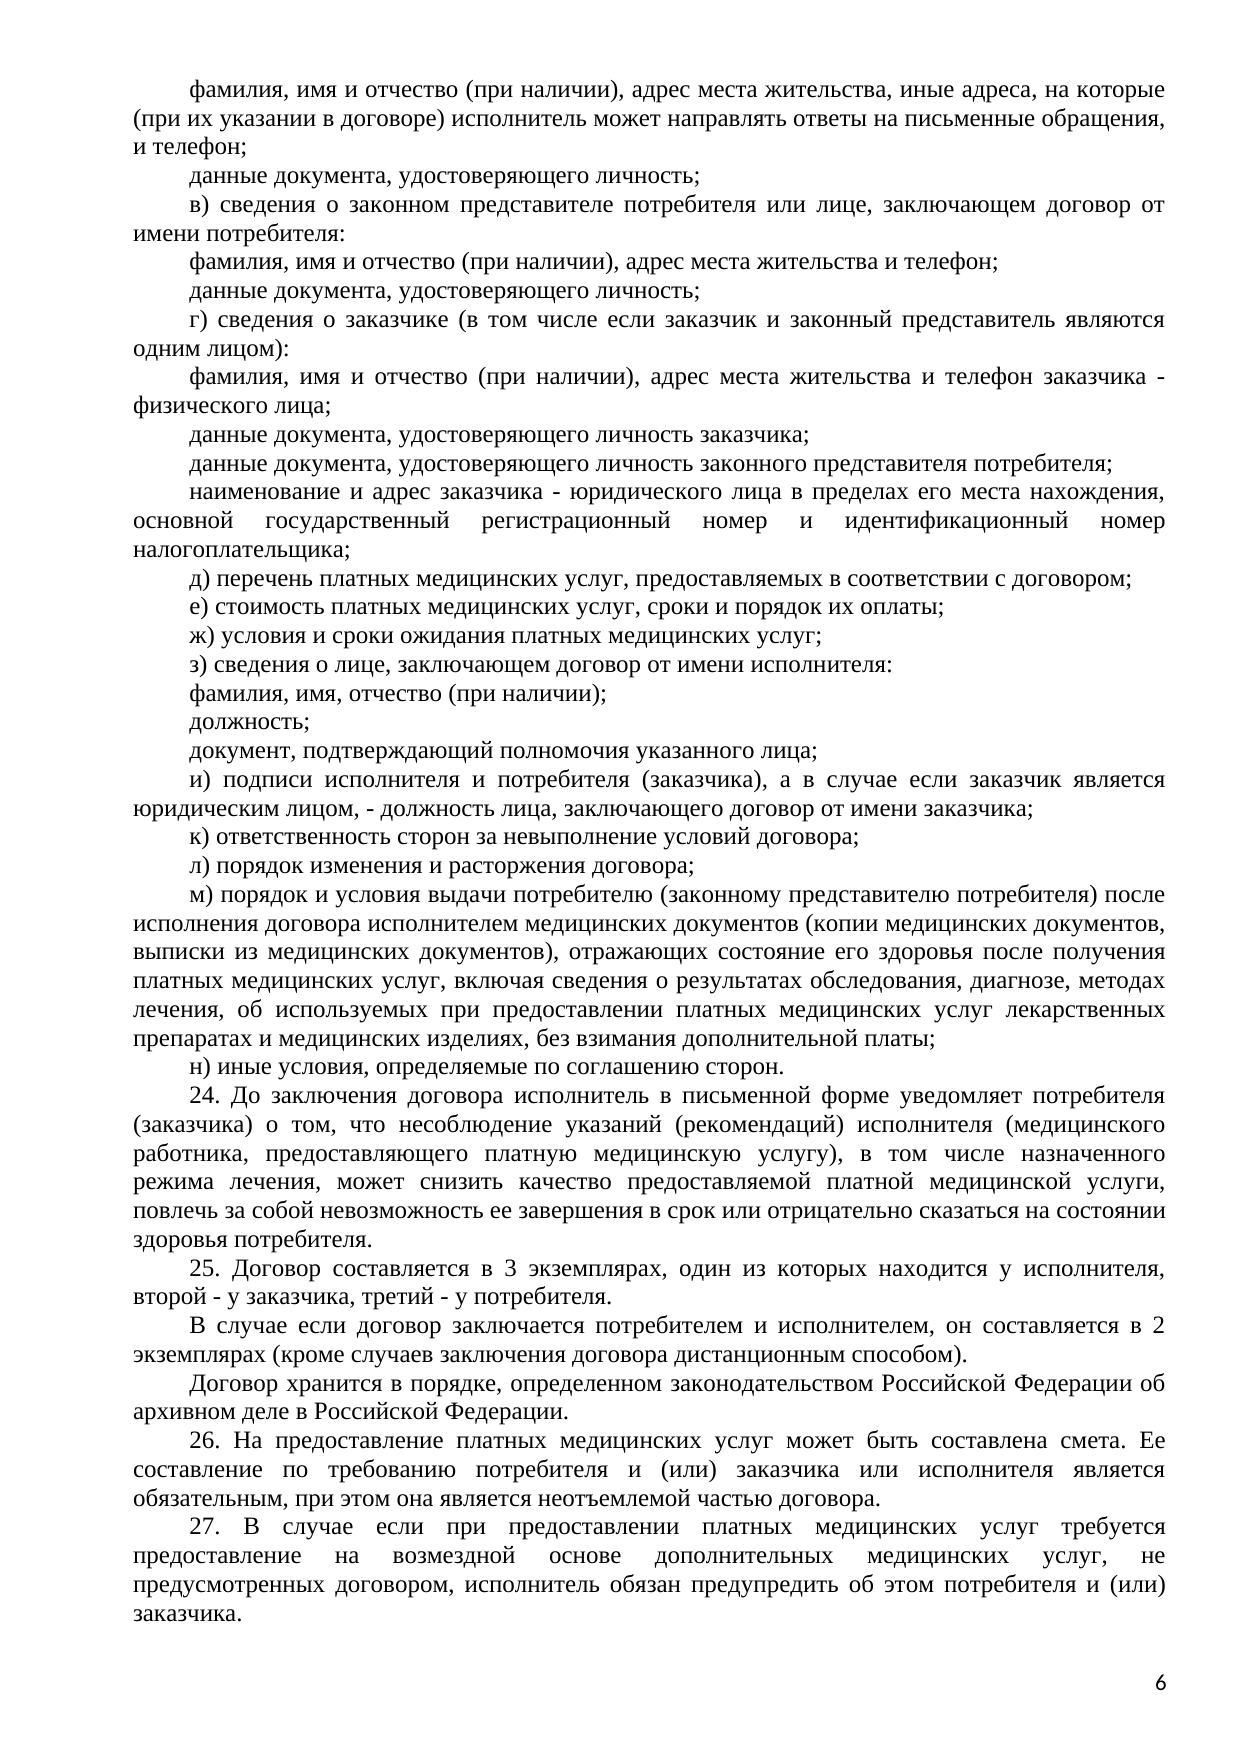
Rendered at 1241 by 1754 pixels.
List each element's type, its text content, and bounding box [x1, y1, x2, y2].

text 27. В случае если при предоставлении платных медицинских услуг требуется предоставление на возмездной основе дополнительных медицинских услуг, не предусмотренных договором, исполнитель обязан предупредить об этом потребителя и (или) заказчика. [133, 1511, 1167, 1626]
text Договор хранится в порядке, определенном законодательством Российской Федерации об архивном деле в Российской Федерации. [133, 1368, 1167, 1425]
text наименование и адрес заказчика - юридического лица в пределах его места нахождения, основной государственный регистрационный номер и идентификационный номер налогоплательщика; [133, 476, 1167, 563]
text з) сведения о лице, заключающем договор от имени исполнителя: [133, 649, 1167, 678]
text В случае если договор заключается потребителем и исполнителем, он составляется в 2 экземплярах (кроме случаев заключения договора дистанционным способом). [133, 1310, 1167, 1368]
text фамилия, имя и отчество (при наличии), адрес места жительства, иные адреса, на которые (при их указании в договоре) исполнитель может направлять ответы на письменные обращения, и телефон; [133, 74, 1167, 160]
text данные документа, удостоверяющего личность; [133, 275, 1167, 304]
text документ, подтверждающий полномочия указанного лица; [133, 735, 1167, 764]
text 24. До заключения договора исполнитель в письменной форме уведомляет потребителя (заказчика) о том, что несоблюдение указаний (рекомендаций) исполнителя (медицинского работника, предоставляющего платную медицинскую услугу), в том числе назначенного режима лечения, может снизить качество предоставляемой платной медицинской услуги, повлечь за собой невозможность ее завершения в срок или отрицательно сказаться на состоянии здоровья потребителя. [133, 1080, 1167, 1253]
text к) ответственность сторон за невыполнение условий договора; [133, 821, 1167, 850]
text фамилия, имя, отчество (при наличии); [133, 678, 1167, 706]
text м) порядок и условия выдачи потребителю (законному представителю потребителя) после исполнения договора исполнителем медицинских документов (копии медицинских документов, выписки из медицинских документов), отражающих состояние его здоровья после получения платных медицинских услуг, включая сведения о результатах обследования, диагнозе, методах лечения, об используемых при предоставлении платных медицинских услуг лекарственных препаратах и медицинских изделиях, без взимания дополнительной платы; [133, 879, 1167, 1051]
text данные документа, удостоверяющего личность; [133, 160, 1167, 189]
text 26. На предоставление платных медицинских услуг может быть составлена смета. Ее составление по требованию потребителя и (или) заказчика или исполнителя является обязательным, при этом она является неотъемлемой частью договора. [133, 1425, 1167, 1511]
text данные документа, удостоверяющего личность заказчика; [133, 419, 1167, 448]
text ж) условия и сроки ожидания платных медицинских услуг; [133, 620, 1167, 649]
text 25. Договор составляется в 3 экземплярах, один из которых находится у исполнителя, второй - у заказчика, третий - у потребителя. [133, 1253, 1167, 1310]
text фамилия, имя и отчество (при наличии), адрес места жительства и телефон; [133, 246, 1167, 275]
text л) порядок изменения и расторжения договора; [133, 850, 1167, 879]
text н) иные условия, определяемые по соглашению сторон. [133, 1051, 1167, 1080]
text е) стоимость платных медицинских услуг, сроки и порядок их оплаты; [133, 591, 1167, 620]
text д) перечень платных медицинских услуг, предоставляемых в соответствии с договором; [133, 563, 1167, 591]
text и) подписи исполнителя и потребителя (заказчика), а в случае если заказчик является юридическим лицом, - должность лица, заключающего договор от имени заказчика; [133, 764, 1167, 821]
text в) сведения о законном представителе потребителя или лице, заключающем договор от имени потребителя: [133, 189, 1167, 246]
text данные документа, удостоверяющего личность законного представителя потребителя; [133, 448, 1167, 476]
text г) сведения о заказчике (в том числе если заказчик и законный представитель являются одним лицом): [133, 304, 1167, 361]
text должность; [133, 706, 1167, 735]
text фамилия, имя и отчество (при наличии), адрес места жительства и телефон заказчика - физического лица; [133, 361, 1167, 419]
